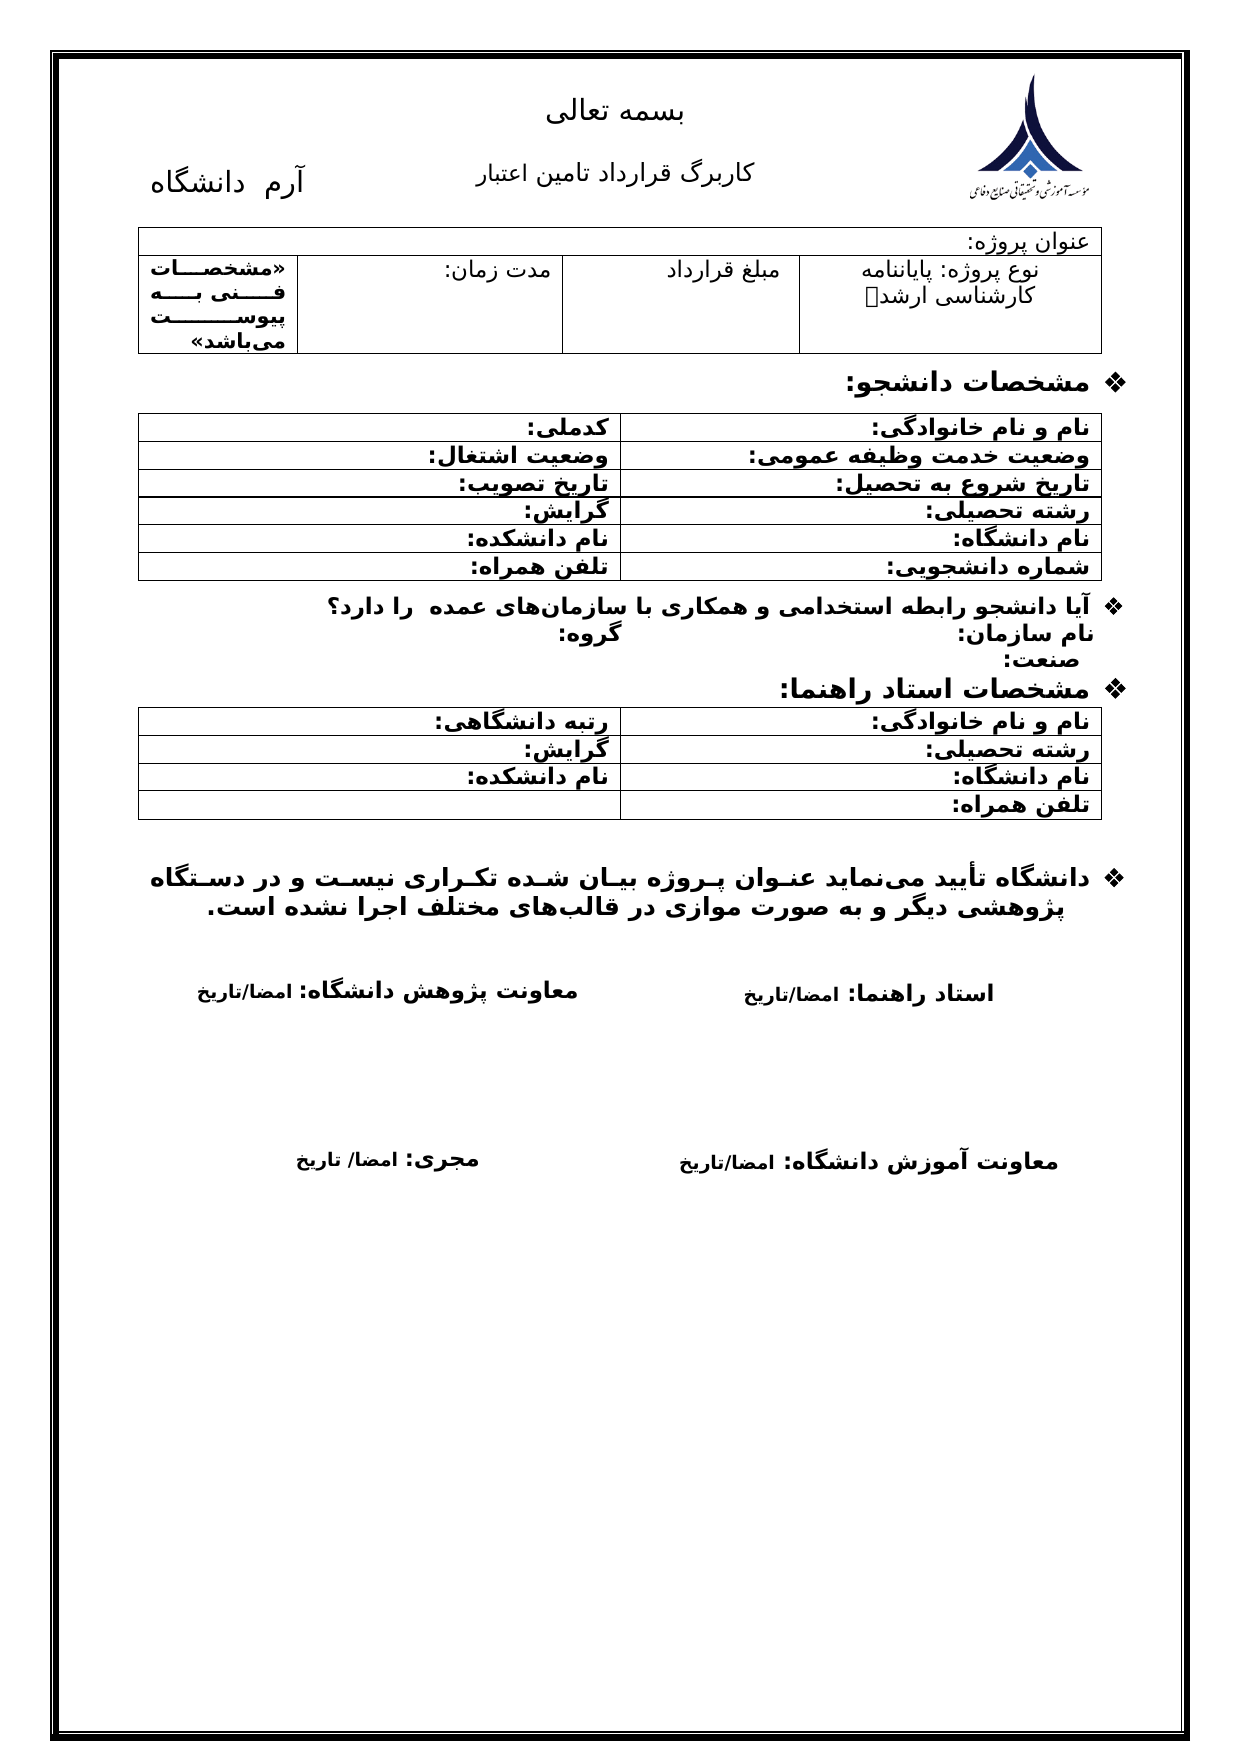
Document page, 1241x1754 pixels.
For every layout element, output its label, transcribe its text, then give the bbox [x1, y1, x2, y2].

table_cell تلفن همراه: [621, 791, 1101, 819]
table_cell وضعیت خدمت وظیفه عمومی: [621, 442, 1101, 469]
table_cell [139, 791, 620, 819]
table_header کدملی: [139, 414, 620, 441]
table_header رتبه دانشگاهی: [139, 708, 620, 735]
table_cell نام دانشکده: [139, 764, 620, 790]
table_header عنوان پروژه: [139, 228, 1101, 255]
table_header استاد راهنما: امضا/تاریخ [637, 934, 1101, 1102]
table_cell معاونت آموزش دانشگاه: امضا/تاریخ [637, 1102, 1101, 1270]
list مشخصات دانشجو: [150, 367, 1103, 398]
table_header نام و نام خانوادگی: [621, 414, 1101, 441]
table_cell مدت زمان: [298, 256, 562, 353]
table_cell رشته تحصیلی: [621, 736, 1101, 762]
table_cell مجری: امضا/ تاریخ [139, 1102, 637, 1270]
table_cell گرایش: [139, 736, 620, 762]
table_cell نام دانشگاه: [621, 764, 1101, 790]
table_cell نام دانشگاه: [621, 525, 1101, 552]
list نام سازمان: گروه: صنعت: [150, 620, 1095, 673]
list دانشگاه تأیید می‌نماید عنوان پروژه بیان شده تکراری نیست و در دستگاه پژوهشی دیگر و به صورت موازی در قالب‌های مختلف اجرا نشده است. [150, 863, 1103, 922]
table_cell گرایش: [139, 498, 620, 524]
table_cell تاریخ تصویب: [139, 470, 620, 496]
picture [970, 73, 1091, 200]
table_cell نام دانشکده: [139, 525, 620, 552]
table_cell «مشخصات فنی به پیوست می‌باشد» [139, 256, 297, 353]
table_header معاونت پژوهش دانشگاه: امضا/تاریخ [139, 934, 637, 1102]
table_cell رشته تحصیلی: [621, 498, 1101, 524]
table_cell نوع پروژه: پایاننامه کارشناسی ارشد [800, 256, 1101, 353]
table_cell وضعیت اشتغال: [139, 442, 620, 469]
table_cell تاریخ شروع به تحصیل: [621, 470, 1101, 496]
list آیا دانشجو رابطه استخدامی و همکاری با سازمان‌های عمده را دارد؟ [150, 593, 1103, 620]
table_cell شماره دانشجویی: [621, 553, 1101, 579]
table_header نام و نام خانوادگی: [621, 708, 1101, 735]
table_cell تلفن همراه: [139, 553, 620, 579]
list مشخصات استاد راهنما: [150, 673, 1103, 704]
table_cell مبلغ قرارداد [563, 256, 799, 353]
